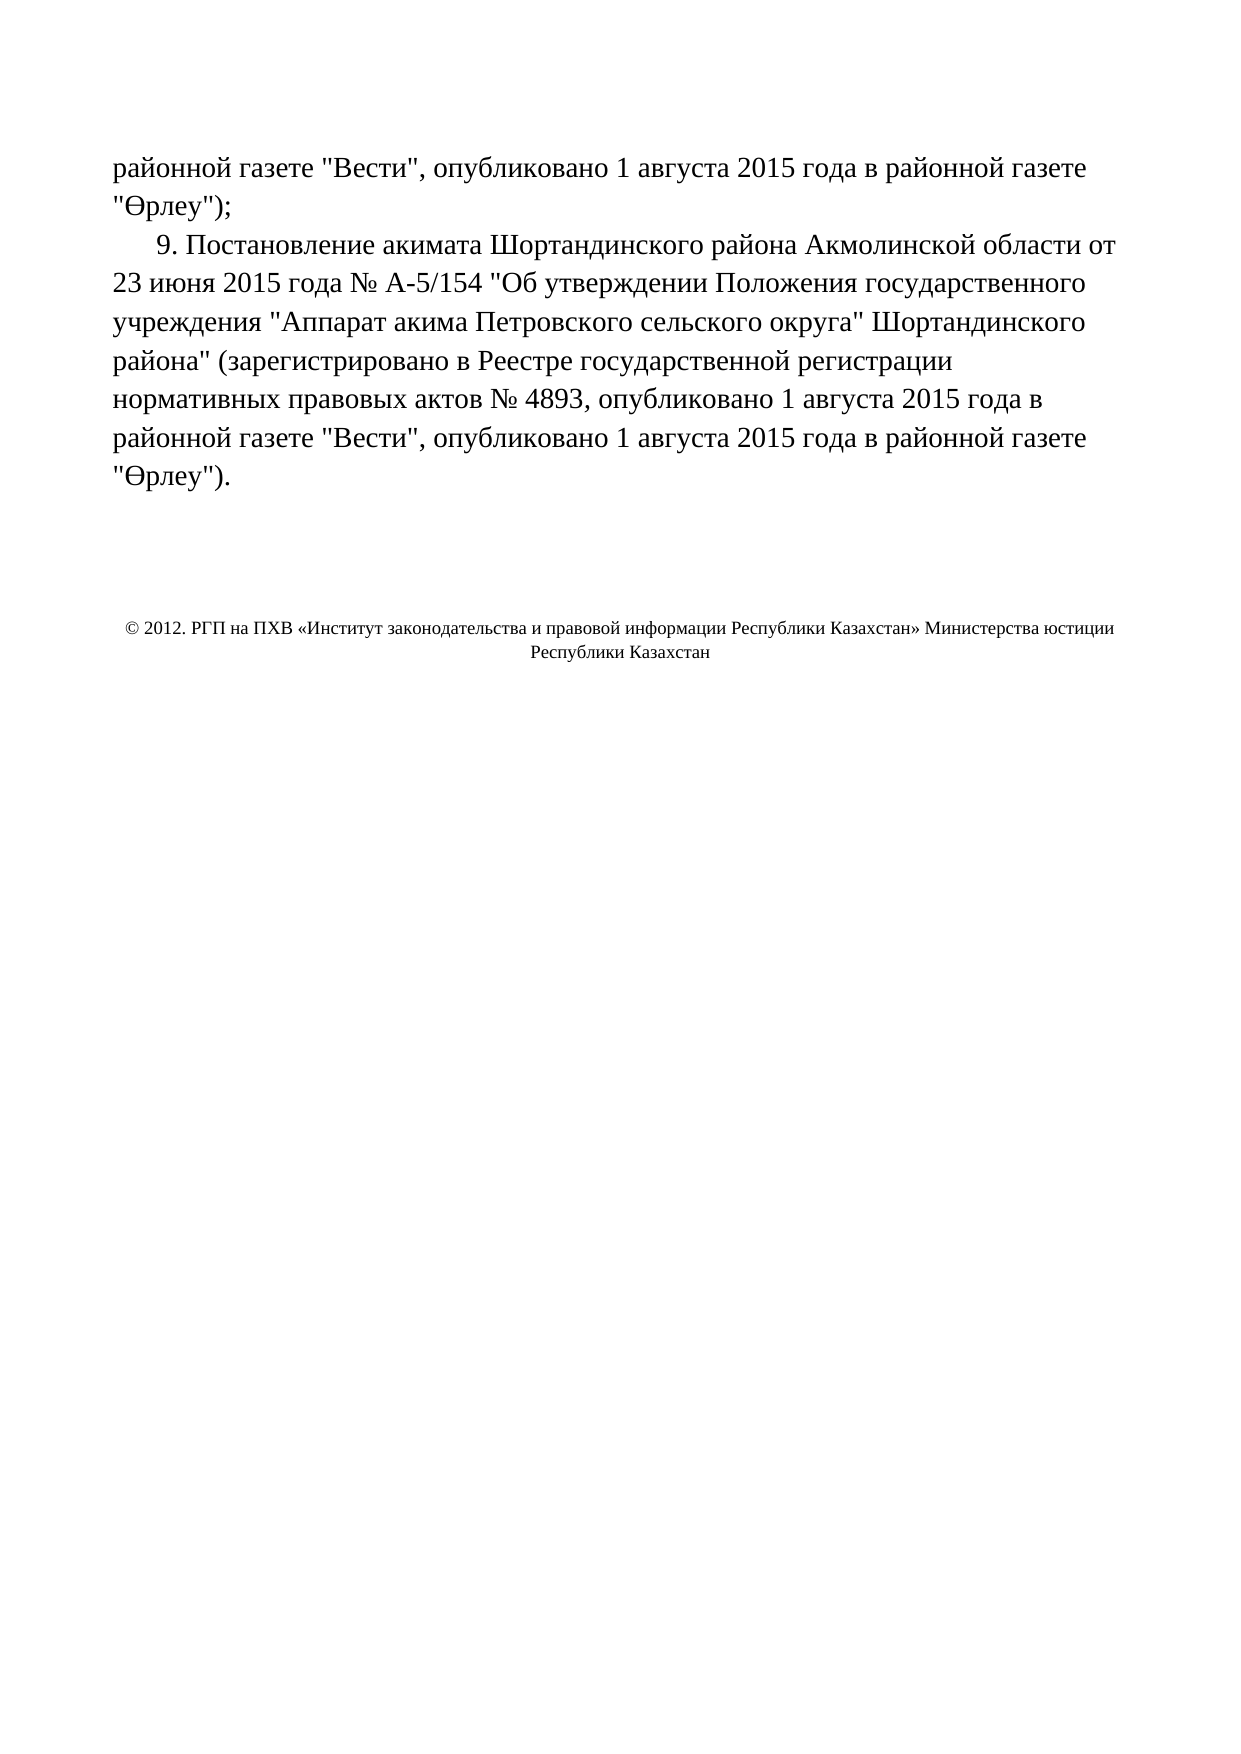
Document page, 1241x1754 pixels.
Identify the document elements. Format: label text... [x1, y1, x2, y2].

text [112, 150, 1128, 522]
text © 2012. РГП на ПХВ «Институт законодательства и правовой информации Республики Казахстан» Министерства юстиции Республики Казахстан [112, 617, 1128, 663]
